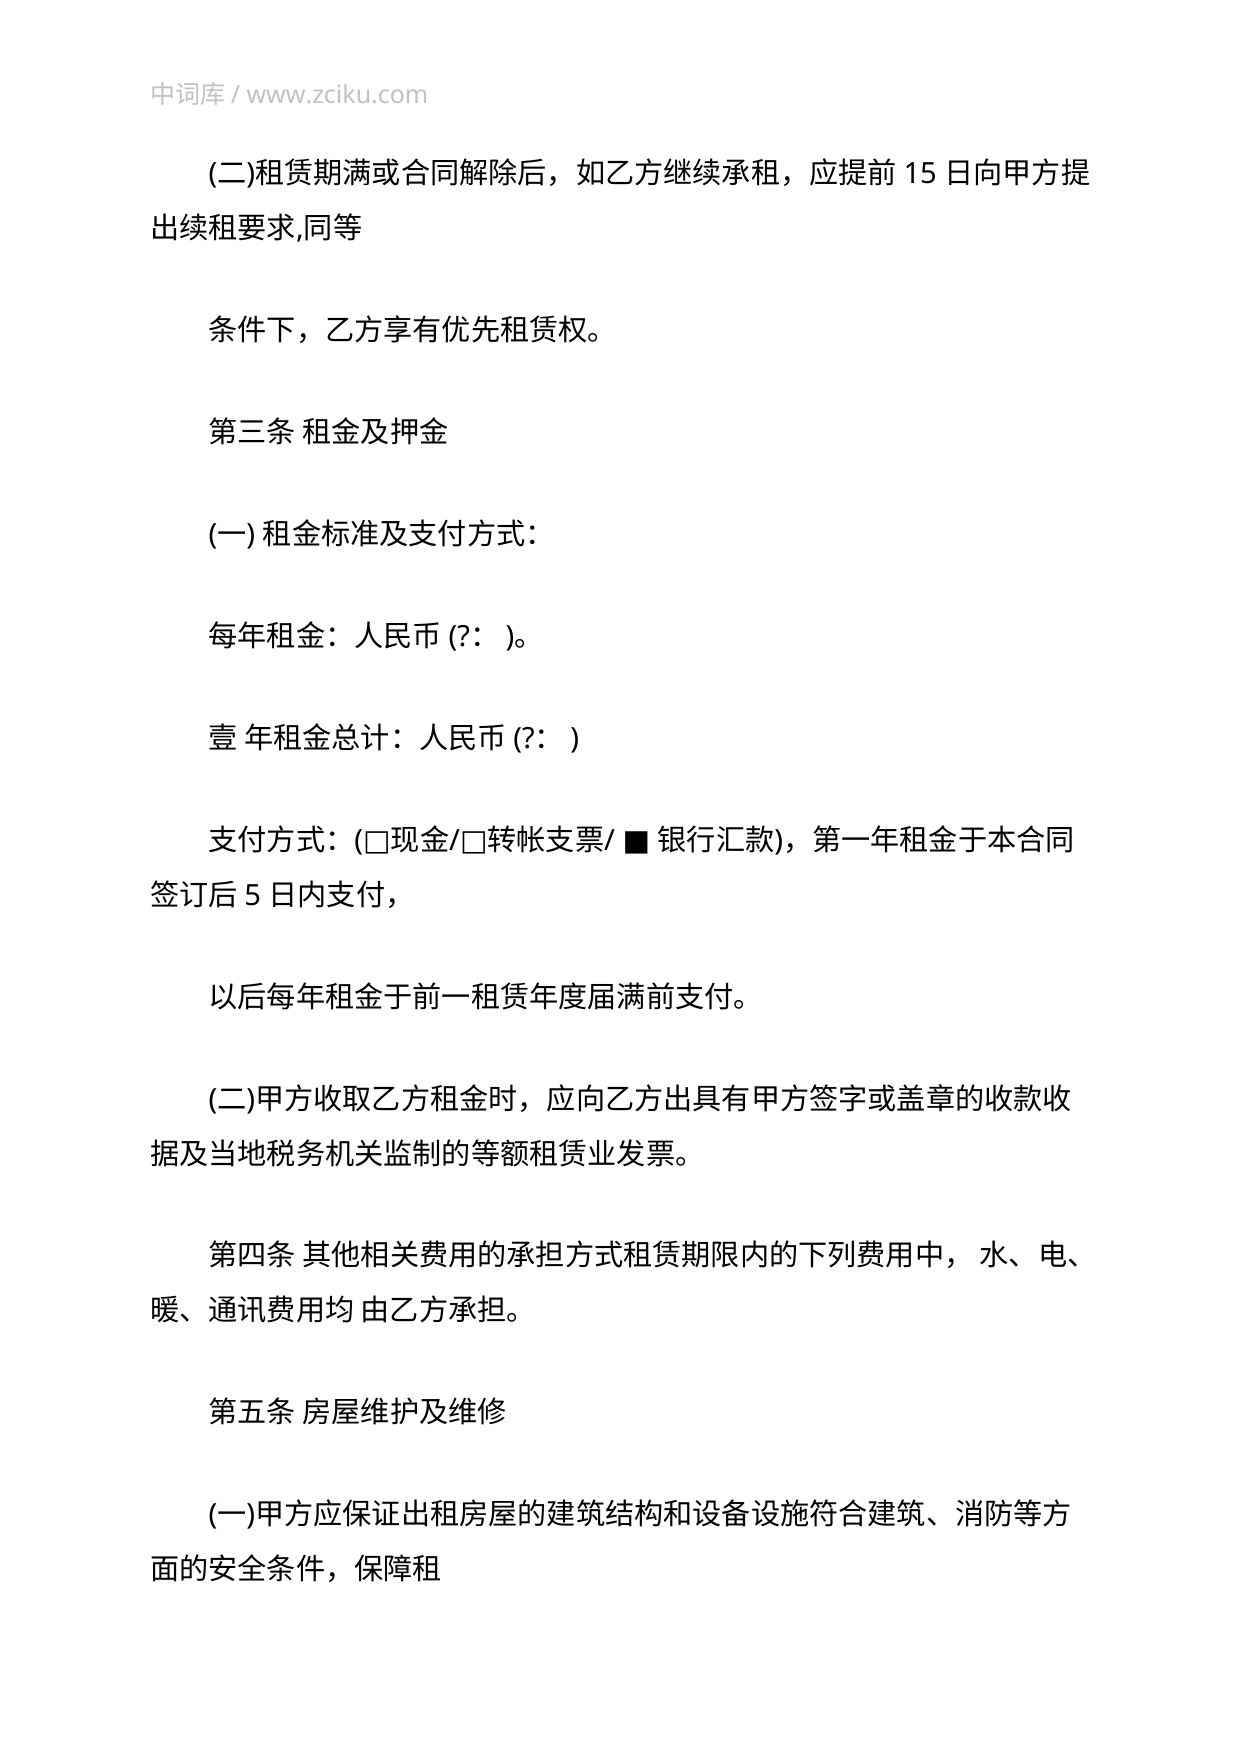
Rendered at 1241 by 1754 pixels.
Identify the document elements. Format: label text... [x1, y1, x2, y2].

text 支付方式：(□现金/□转帐支票/ ■ 银行汇款)，第一年租金于本合同签订后 5 日内支付， [150, 816, 1090, 914]
text (二)甲方收取乙方租金时，应向乙方出具有甲方签字或盖章的收款收据及当地税务机关监制的等额租赁业发票。 [150, 1075, 1090, 1172]
text (一) 租金标准及支付方式： [150, 511, 1090, 553]
text 第五条 房屋维护及维修 [150, 1389, 1090, 1431]
text 第三条 租金及押金 [150, 409, 1090, 451]
text (一)甲方应保证出租房屋的建筑结构和设备设施符合建筑、消防等方面的安全条件，保障租 [150, 1490, 1090, 1588]
text 每年租金：人民币 (?： )。 [150, 612, 1090, 655]
text 以后每年租金于前一租赁年度届满前支付。 [150, 973, 1090, 1016]
text 壹 年租金总计：人民币 (?： ) [150, 714, 1090, 757]
text 第四条 其他相关费用的承担方式租赁期限内的下列费用中， 水、电、暖、通讯费用均 由乙方承担。 [150, 1232, 1090, 1329]
text 条件下，乙方享有优先租赁权。 [150, 307, 1090, 349]
text (二)租赁期满或合同解除后，如乙方继续承租，应提前 15 日向甲方提出续租要求,同等 [150, 150, 1090, 247]
